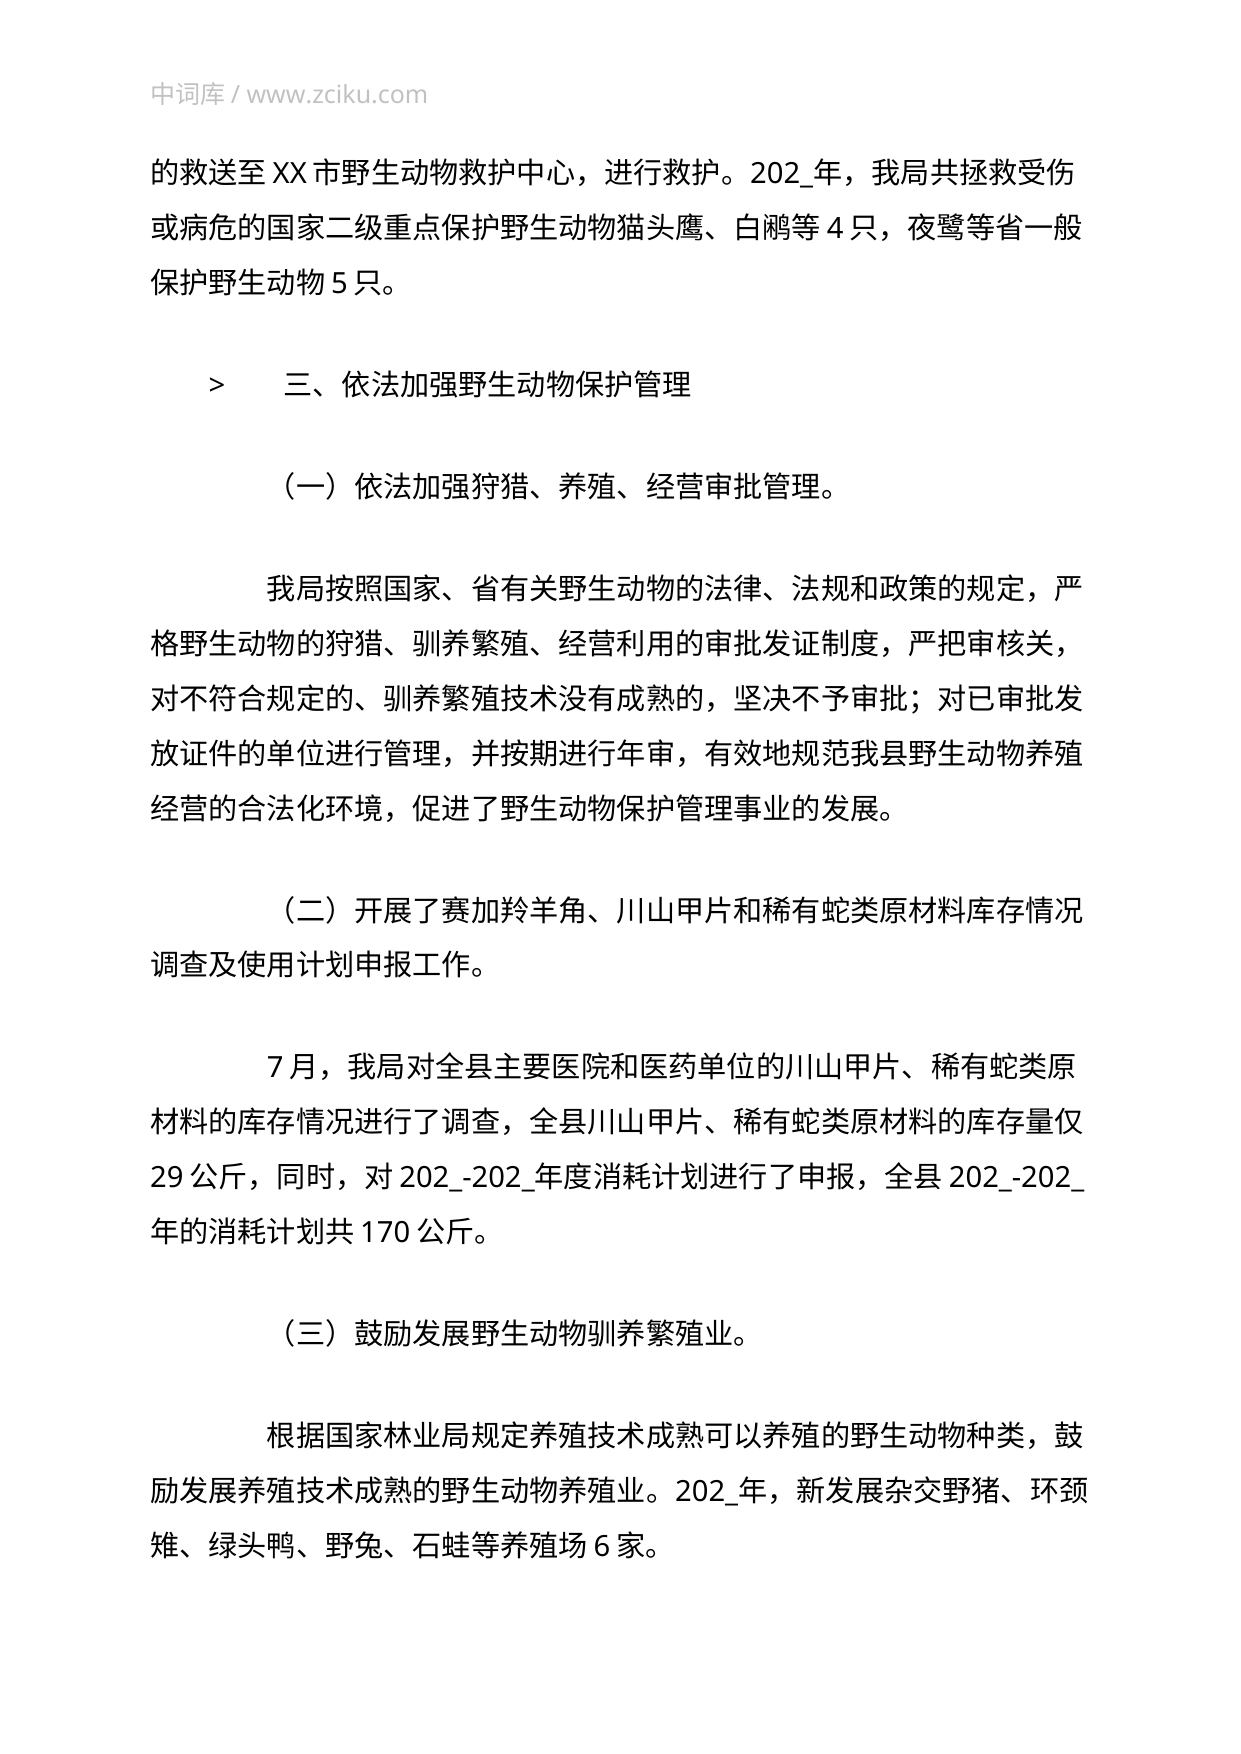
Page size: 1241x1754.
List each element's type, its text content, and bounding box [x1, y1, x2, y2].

text 我局按照国家、省有关野生动物的法律、法规和政策的规定，严格野生动物的狩猎、驯养繁殖、经营利用的审批发证制度，严把审核关，对不符合规定的、驯养繁殖技术没有成熟的，坚决不予审批；对已审批发放证件的单位进行管理，并按期进行年审，有效地规范我县野生动物养殖经营的合法化环境，促进了野生动物保护管理事业的发展。 [150, 566, 1090, 828]
text > 三、依法加强野生动物保护管理 [150, 362, 1090, 404]
text （三）鼓励发展野生动物驯养繁殖业。 [150, 1311, 1090, 1353]
text 根据国家林业局规定养殖技术成熟可以养殖的野生动物种类，鼓励发展养殖技术成熟的野生动物养殖业。202_年，新发展杂交野猪、环颈雉、绿头鸭、野兔、石蛙等养殖场6家。 [150, 1412, 1090, 1565]
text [150, 150, 1090, 302]
text （一）依法加强狩猎、养殖、经营审批管理。 [150, 464, 1090, 506]
text （二）开展了赛加羚羊角、川山甲片和稀有蛇类原材料库存情况调查及使用计划申报工作。 [150, 887, 1090, 984]
text 7月，我局对全县主要医院和医药单位的川山甲片、稀有蛇类原材料的库存情况进行了调查，全县川山甲片、稀有蛇类原材料的库存量仅29公斤，同时，对202_-202_年度消耗计划进行了申报，全县202_-202_年的消耗计划共170公斤。 [150, 1044, 1090, 1251]
